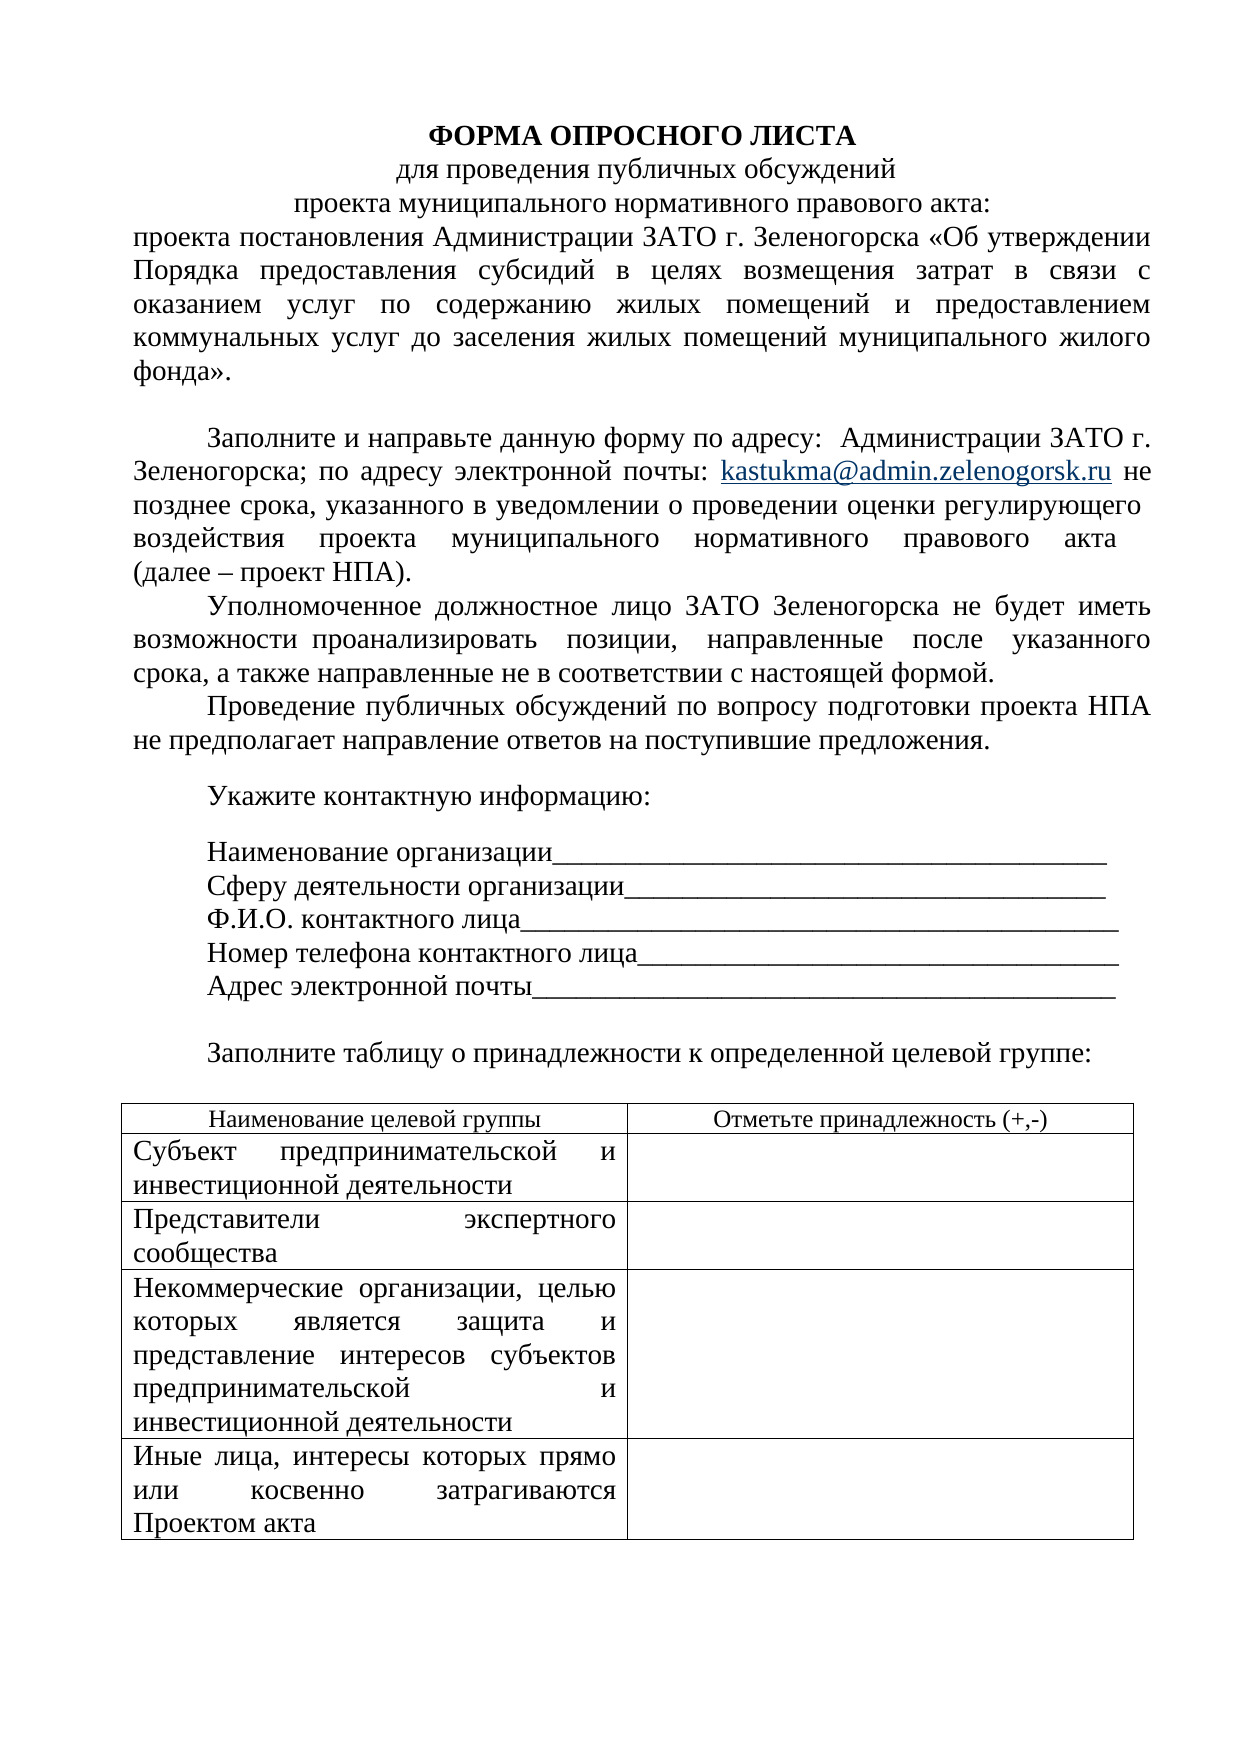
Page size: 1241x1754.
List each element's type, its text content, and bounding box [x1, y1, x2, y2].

text Наименование организации______________________________________ [133, 834, 1152, 868]
table_cell Некоммерческие организации, целью которых является защита и представление интересов субъектов предпринимательской и инвестиционной деятельности [122, 1270, 627, 1437]
table_header Наименование целевой группы [122, 1104, 627, 1132]
table_cell Иные лица, интересы которых прямо или косвенно затрагиваются Проектом акта [122, 1439, 627, 1539]
table_cell [628, 1134, 1133, 1201]
text Номер телефона контактного лица_________________________________ [133, 935, 1152, 968]
table_cell [628, 1270, 1133, 1437]
text Уполномоченное должностное лицо ЗАТО Зеленогорска не будет иметь возможности проанализировать позиции, направленные после указанного срока, а также направленные не в соответствии с настоящей формой. [133, 588, 1152, 688]
table_cell [628, 1202, 1133, 1269]
table_cell [628, 1439, 1133, 1539]
table_cell Субъект предпринимательской и инвестиционной деятельности [122, 1134, 627, 1201]
list проекта муниципального нормативного правового акта: [133, 185, 1152, 219]
text Адрес электронной почты________________________________________ [133, 968, 1152, 1002]
text проекта постановления Администрации ЗАТО г. Зеленогорска «Об утверждении Порядка предоставления субсидий в целях возмещения затрат в связи с оказанием услуг по содержанию жилых помещений и предоставлением коммунальных услуг до заселения жилых помещений муниципального жилого фонда». [133, 219, 1152, 386]
list ФОРМА ОПРОСНОГО ЛИСТА [133, 118, 1152, 152]
table_cell Представители экспертного сообщества [122, 1202, 627, 1269]
list для проведения публичных обсуждений [133, 152, 1152, 185]
text Сферу деятельности организации_________________________________ [133, 868, 1152, 901]
text Проведение публичных обсуждений по вопросу подготовки проекта НПА не предполагает направление ответов на поступившие предложения. [133, 688, 1152, 755]
table_header Отметьте принадлежность (+,-) [628, 1104, 1133, 1132]
text Ф.И.О. контактного лица_________________________________________ [133, 901, 1152, 935]
text Заполните и направьте данную форму по адресу: Администрации ЗАТО г. Зеленогорска; по адресу электронной почты: kastukma@admin.zelenogorsk.ru не позднее срока, указанного в уведомлении о проведении оценки регулирующего воздействия проекта муниципального нормативного правового акта (далее – проект НПА). [133, 420, 1152, 588]
text Укажите контактную информацию: [133, 778, 1152, 812]
text Заполните таблицу о принадлежности к определенной целевой группе: [133, 1036, 1152, 1069]
